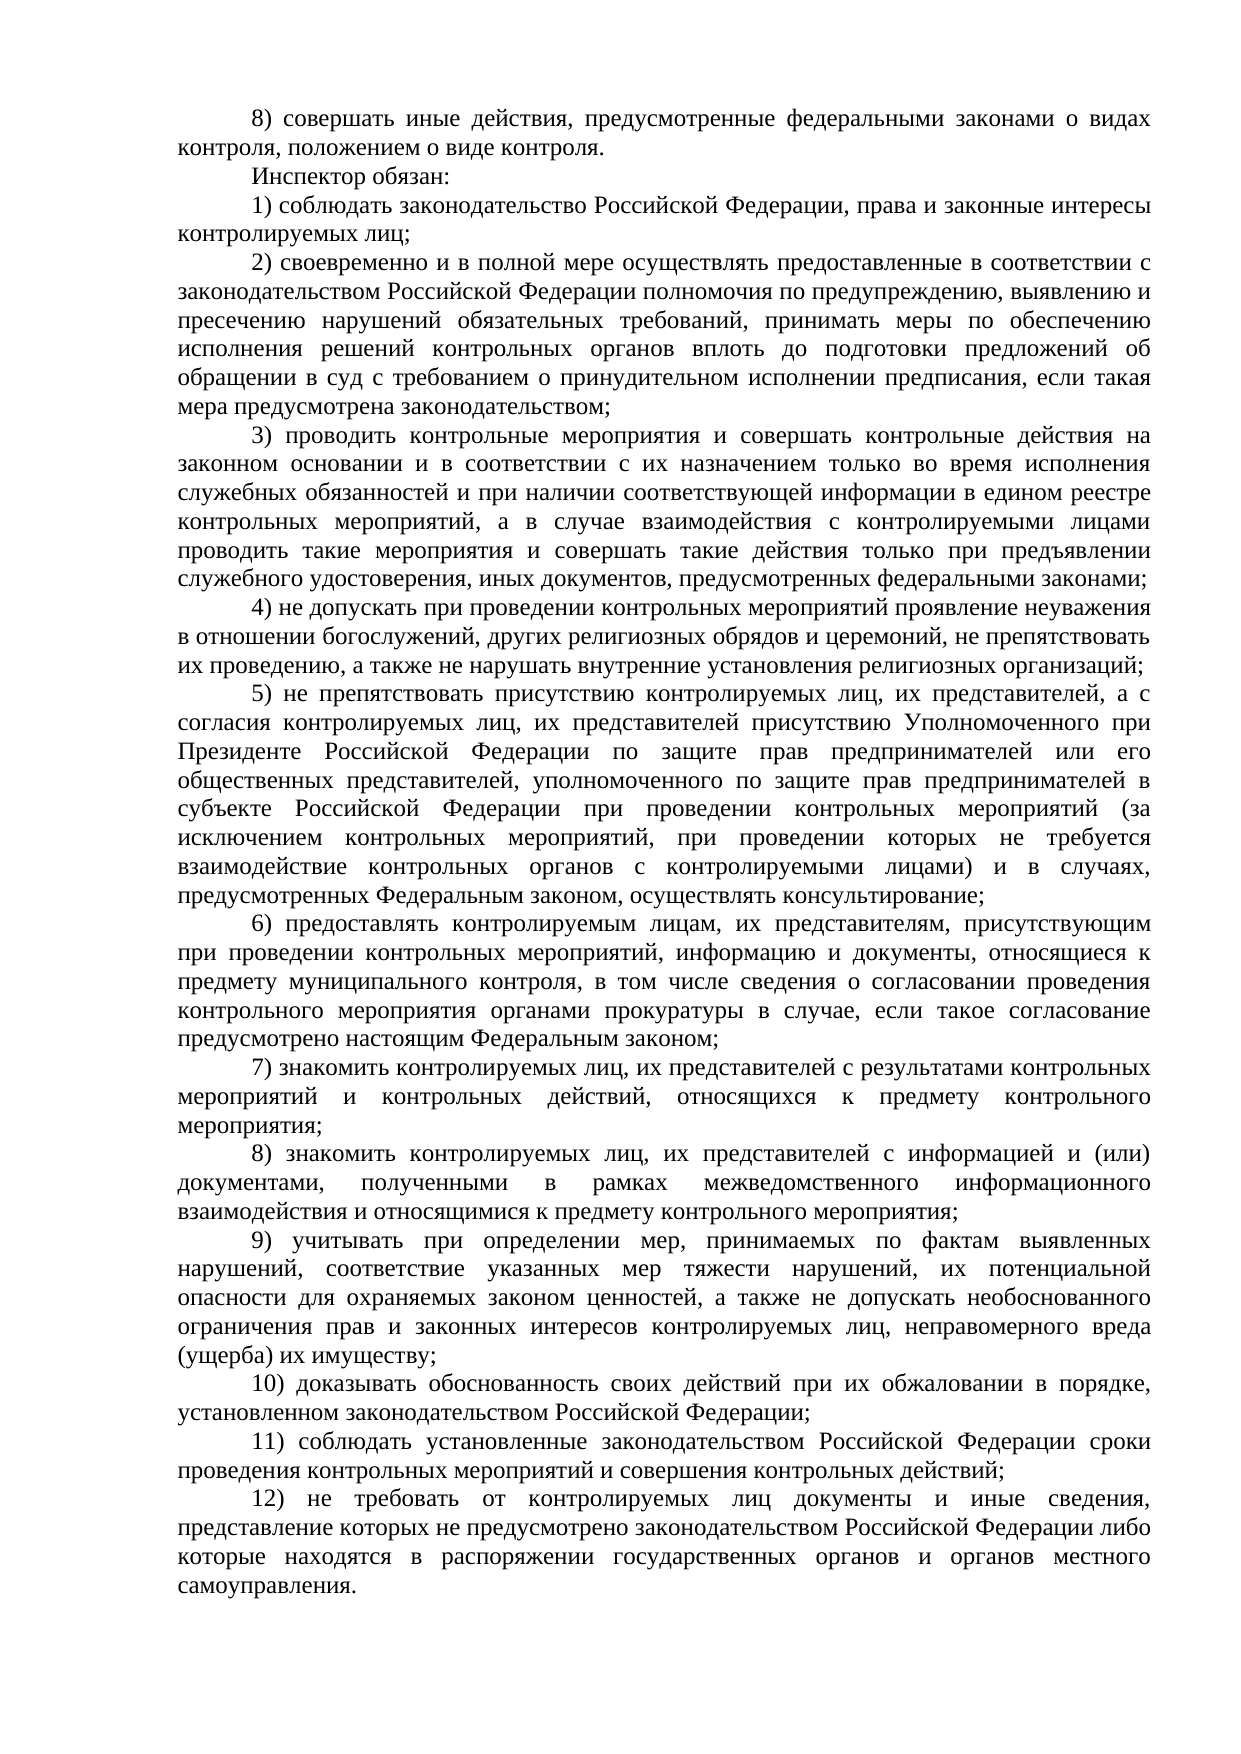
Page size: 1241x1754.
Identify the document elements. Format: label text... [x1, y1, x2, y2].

text 11) соблюдать установленные законодательством Российской Федерации сроки проведения контрольных мероприятий и совершения контрольных действий; [177, 1426, 1152, 1483]
text 8) знакомить контролируемых лиц, их представителей с информацией и (или) документами, полученными в рамках межведомственного информационного взаимодействия и относящимися к предмету контрольного мероприятия; [177, 1138, 1152, 1225]
text 9) учитывать при определении мер, принимаемых по фактам выявленных нарушений, соответствие указанных мер тяжести нарушений, их потенциальной опасности для охраняемых законом ценностей, а также не допускать необоснованного ограничения прав и законных интересов контролируемых лиц, неправомерного вреда (ущерба) их имуществу; [177, 1225, 1152, 1368]
text 8) совершать иные действия, предусмотренные федеральными законами о видах контроля, положением о виде контроля. [177, 103, 1152, 161]
text 6) предоставлять контролируемым лицам, их представителям, присутствующим при проведении контрольных мероприятий, информацию и документы, относящиеся к предмету муниципального контроля, в том числе сведения о согласовании проведения контрольного мероприятия органами прокуратуры в случае, если такое согласование предусмотрено настоящим Федеральным законом; [177, 908, 1152, 1052]
text 5) не препятствовать присутствию контролируемых лиц, их представителей, а с согласия контролируемых лиц, их представителей присутствию Уполномоченного при Президенте Российской Федерации по защите прав предпринимателей или его общественных представителей, уполномоченного по защите прав предпринимателей в субъекте Российской Федерации при проведении контрольных мероприятий (за исключением контрольных мероприятий, при проведении которых не требуется взаимодействие контрольных органов с контролируемыми лицами) и в случаях, предусмотренных Федеральным законом, осуществлять консультирование; [177, 678, 1152, 908]
text 4) не допускать при проведении контрольных мероприятий проявление неуважения в отношении богослужений, других религиозных обрядов и церемоний, не препятствовать их проведению, а также не нарушать внутренние установления религиозных организаций; [177, 592, 1152, 678]
text 10) доказывать обоснованность своих действий при их обжаловании в порядке, установленном законодательством Российской Федерации; [177, 1368, 1152, 1426]
text 7) знакомить контролируемых лиц, их представителей с результатами контрольных мероприятий и контрольных действий, относящихся к предмету контрольного мероприятия; [177, 1052, 1152, 1138]
text 3) проводить контрольные мероприятия и совершать контрольные действия на законном основании и в соответствии с их назначением только во время исполнения служебных обязанностей и при наличии соответствующей информации в едином реестре контрольных мероприятий, а в случае взаимодействия с контролируемыми лицами проводить такие мероприятия и совершать такие действия только при предъявлении служебного удостоверения, иных документов, предусмотренных федеральными законами; [177, 420, 1152, 592]
text 1) соблюдать законодательство Российской Федерации, права и законные интересы контролируемых лиц; [177, 190, 1152, 247]
text 2) своевременно и в полной мере осуществлять предоставленные в соответствии с законодательством Российской Федерации полномочия по предупреждению, выявлению и пресечению нарушений обязательных требований, принимать меры по обеспечению исполнения решений контрольных органов вплоть до подготовки предложений об обращении в суд с требованием о принудительном исполнении предписания, если такая мера предусмотрена законодательством; [177, 247, 1152, 420]
text Инспектор обязан: [177, 161, 1152, 190]
text 12) не требовать от контролируемых лиц документы и иные сведения, представление которых не предусмотрено законодательством Российской Федерации либо которые находятся в распоряжении государственных органов и органов местного самоуправления. [177, 1483, 1152, 1598]
